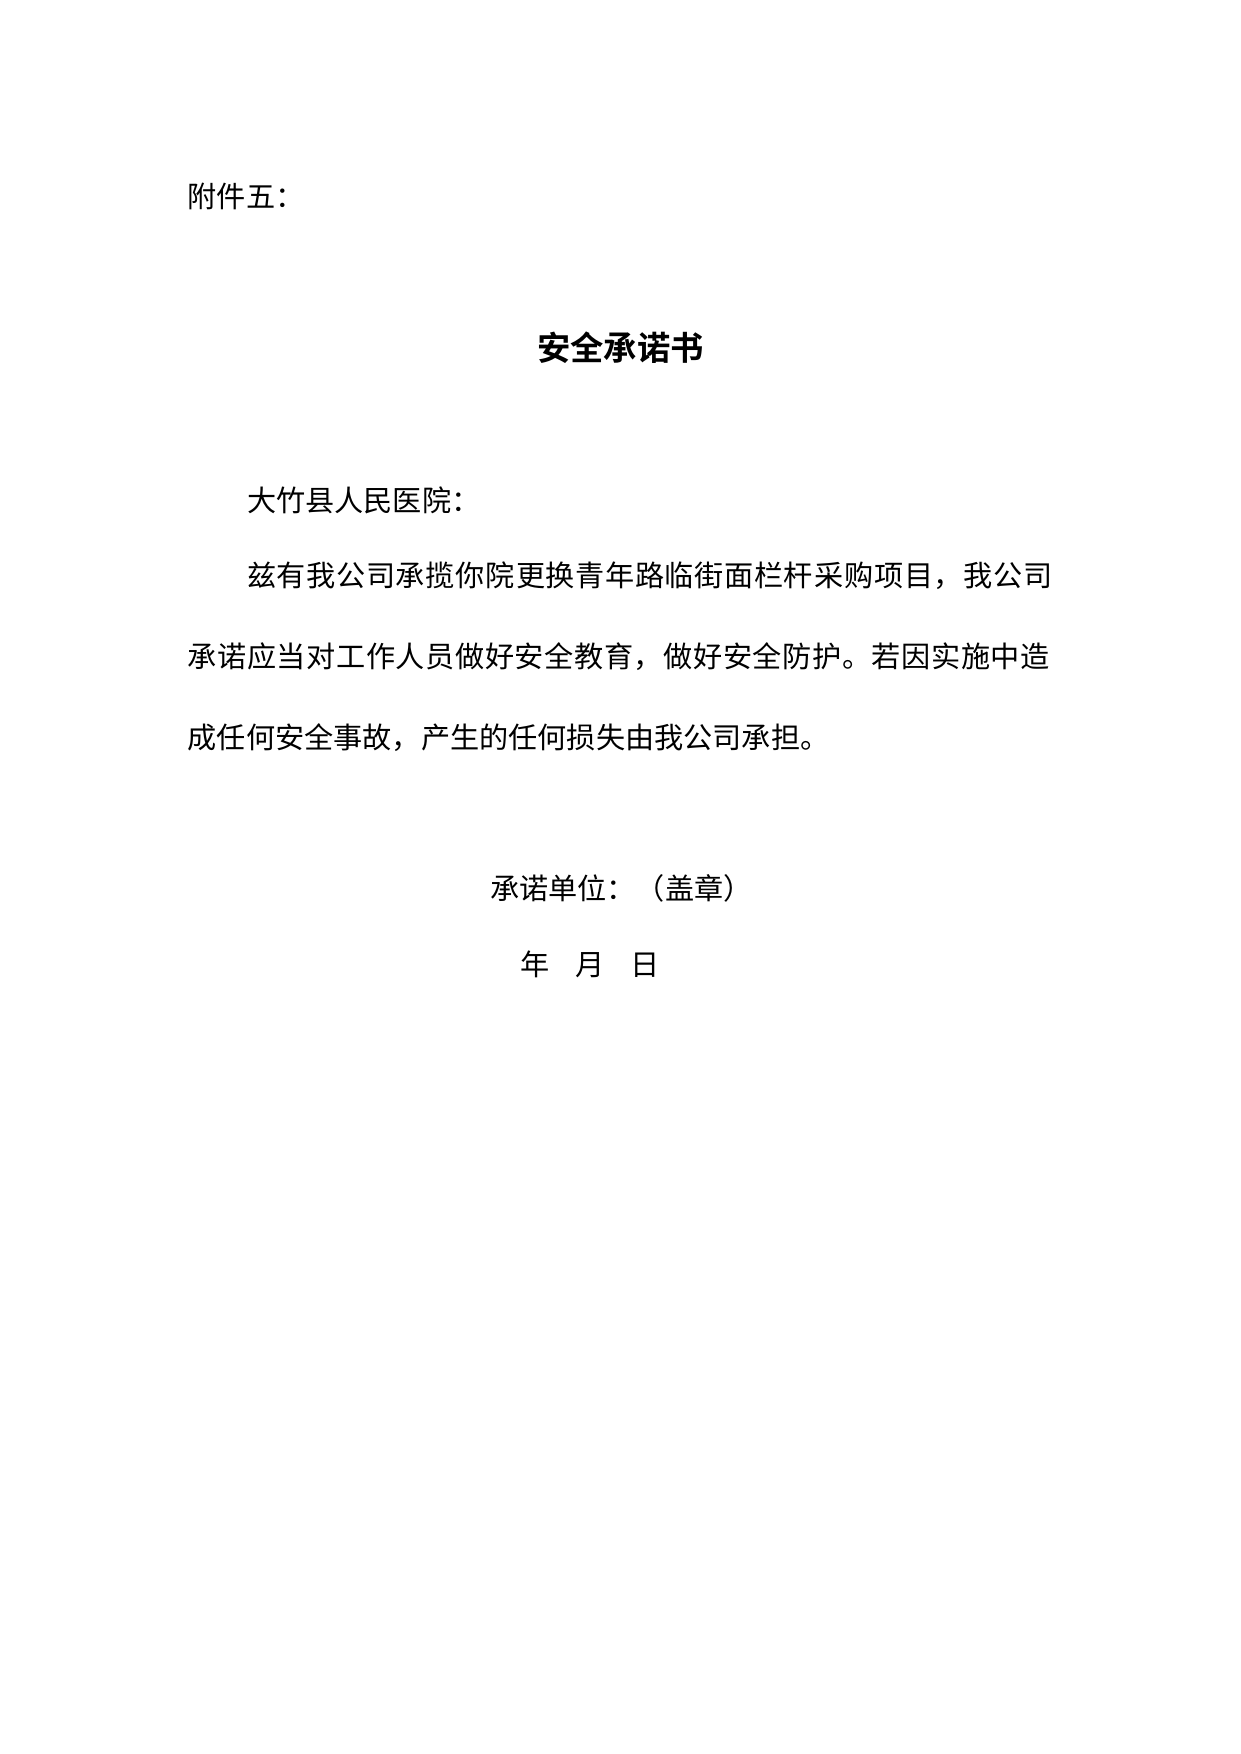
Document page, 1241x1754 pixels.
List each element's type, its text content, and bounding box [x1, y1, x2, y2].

text 承诺单位：（盖章） [187, 854, 1053, 919]
text 大竹县人民医院： [187, 466, 1053, 531]
text 兹有我公司承揽你院更换青年路临街面栏杆采购项目，我公司承诺应当对工作人员做好安全教育，做好安全防护。若因实施中造成任何安全事故，产生的任何损失由我公司承担。 [187, 541, 1053, 769]
text 安全承诺书 [187, 314, 1053, 379]
text 年 月 日 [187, 930, 1053, 995]
text 附件五： [187, 162, 1053, 227]
